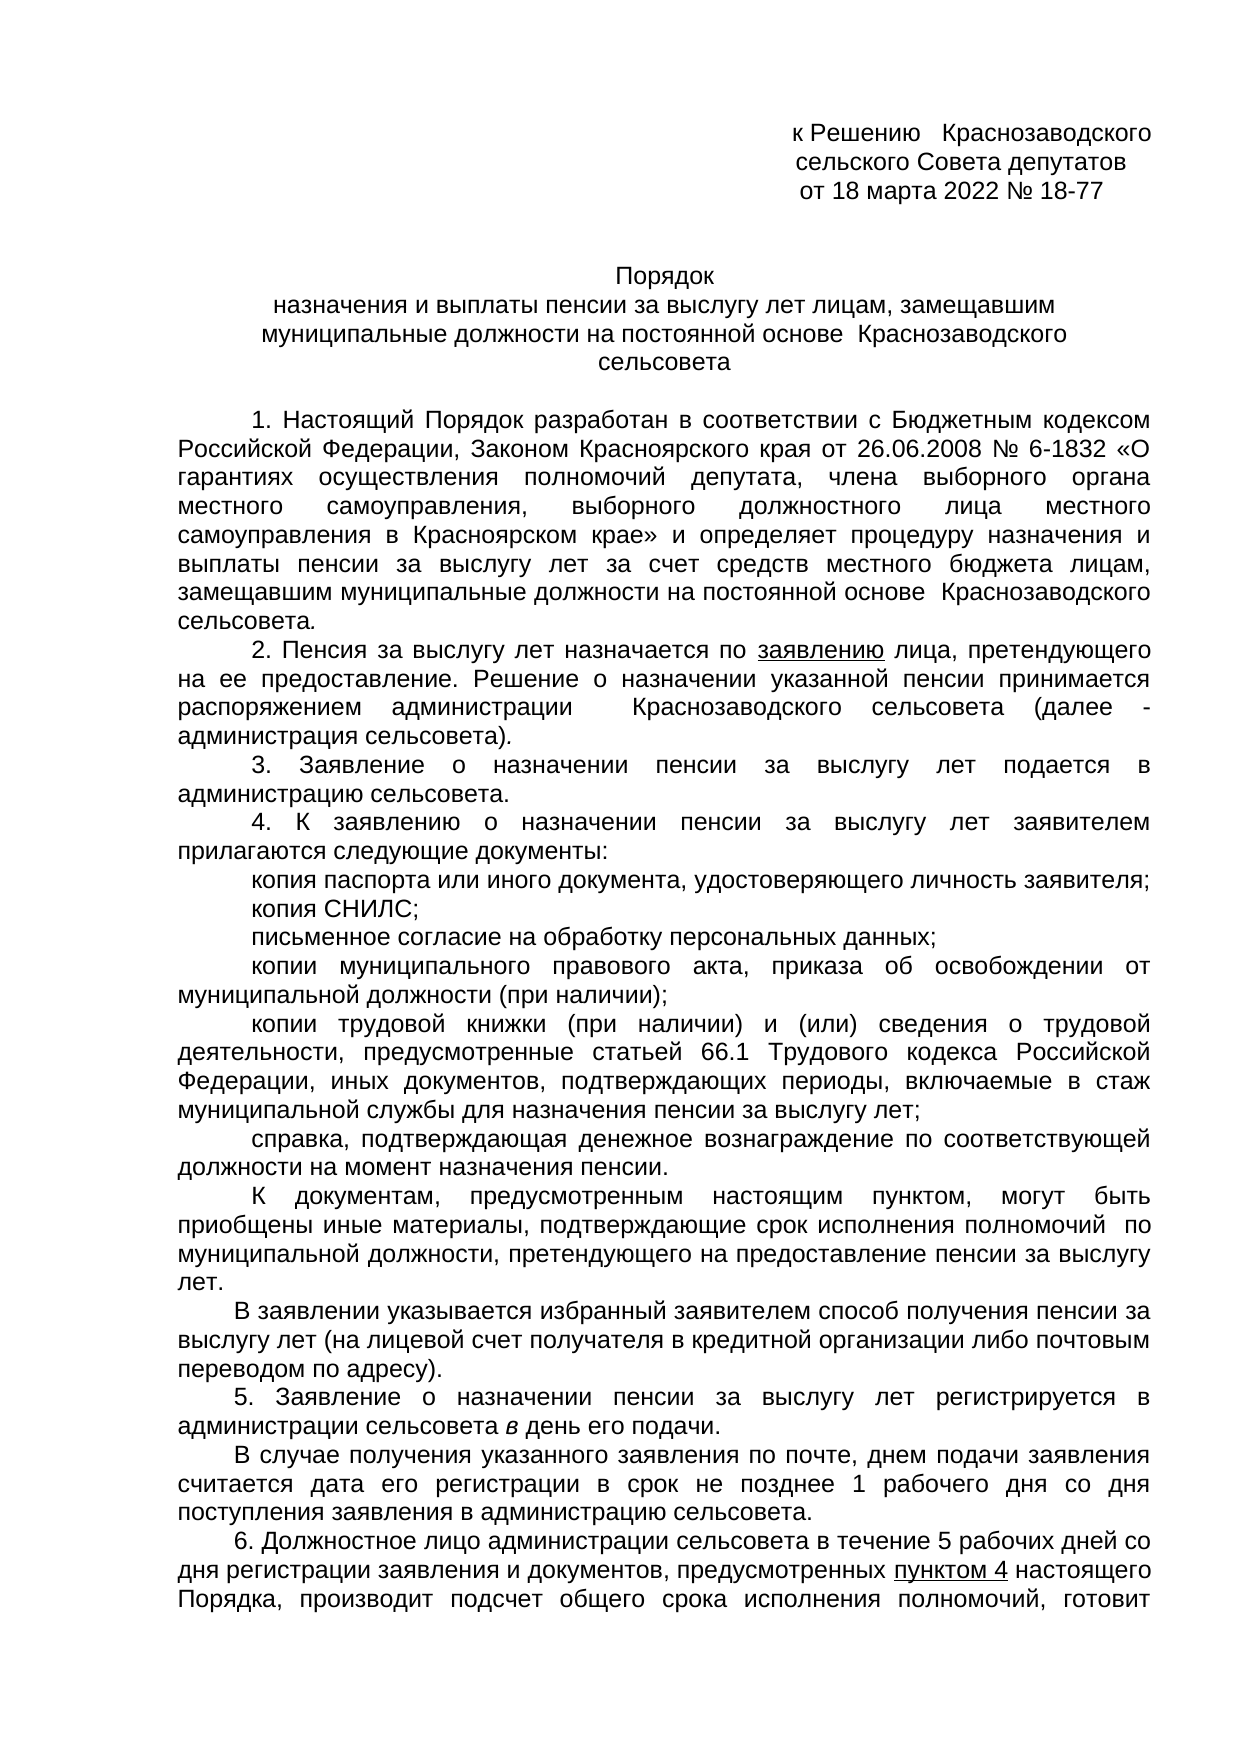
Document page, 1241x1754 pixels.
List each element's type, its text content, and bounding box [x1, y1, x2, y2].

text 5. Заявление о назначении пенсии за выслугу лет регистрируется в администрации сельсовета в день его подачи. [177, 1382, 1152, 1440]
text 1. Настоящий Порядок разработан в соответствии с Бюджетным кодексом Российской Федерации, Законом Красноярского края от 26.06.2008 № 6-1832 «О гарантиях осуществления полномочий депутата, члена выборного органа местного самоуправления, выборного должностного лица местного самоуправления в Красноярском крае» и определяет процедуру назначения и выплаты пенсии за выслугу лет за счет средств местного бюджета лицам, замещавшим муниципальные должности на постоянной основе Краснозаводского сельсовета. [177, 405, 1152, 635]
text 3. Заявление о назначении пенсии за выслугу лет подается в администрацию сельсовета. [177, 750, 1152, 807]
text сельского Совета депутатов [177, 147, 1152, 176]
text назначения и выплаты пенсии за выслугу лет лицам, замещавшим муниципальные должности на постоянной основе Краснозаводского [177, 290, 1152, 347]
text справка, подтверждающая денежное вознаграждение по соответствующей должности на момент назначения пенсии. [177, 1124, 1152, 1181]
text К документам, предусмотренным настоящим пунктом, могут быть приобщены иные материалы, подтверждающие срок исполнения полномочий по муниципальной должности, претендующего на предоставление пенсии за выслугу лет. [177, 1181, 1152, 1296]
text В случае получения указанного заявления по почте, днем подачи заявления считается дата его регистрации в срок не позднее 1 рабочего дня со дня поступления заявления в администрацию сельсовета. [177, 1440, 1152, 1526]
text копия СНИЛС; [177, 894, 1152, 922]
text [177, 1526, 1152, 1612]
text к Решению Краснозаводского [177, 118, 1152, 147]
text Порядок [177, 261, 1152, 290]
text копии муниципального правового акта, приказа об освобождении от муниципальной должности (при наличии); [177, 951, 1152, 1009]
text копии трудовой книжки (при наличии) и (или) сведения о трудовой деятельности, предусмотренные статьей 66.1 Трудового кодекса Российской Федерации, иных документов, подтверждающих периоды, включаемые в стаж муниципальной службы для назначения пенсии за выслугу лет; [177, 1009, 1152, 1124]
text 4. К заявлению о назначении пенсии за выслугу лет заявителем прилагаются следующие документы: [177, 807, 1152, 865]
text копия паспорта или иного документа, удостоверяющего личность заявителя; [177, 865, 1152, 894]
text В заявлении указывается избранный заявителем способ получения пенсии за выслугу лет (на лицевой счет получателя в кредитной организации либо почтовым переводом по адресу). [177, 1296, 1152, 1382]
text письменное согласие на обработку персональных данных; [177, 922, 1152, 951]
text от 18 марта 2022 № 18-77 [177, 176, 1152, 204]
text 2. Пенсия за выслугу лет назначается по заявлению лица, претендующего на ее предоставление. Решение о назначении указанной пенсии принимается распоряжением администрации Краснозаводского сельсовета (далее - администрация сельсовета). [177, 635, 1152, 750]
text сельсовета [177, 347, 1152, 376]
